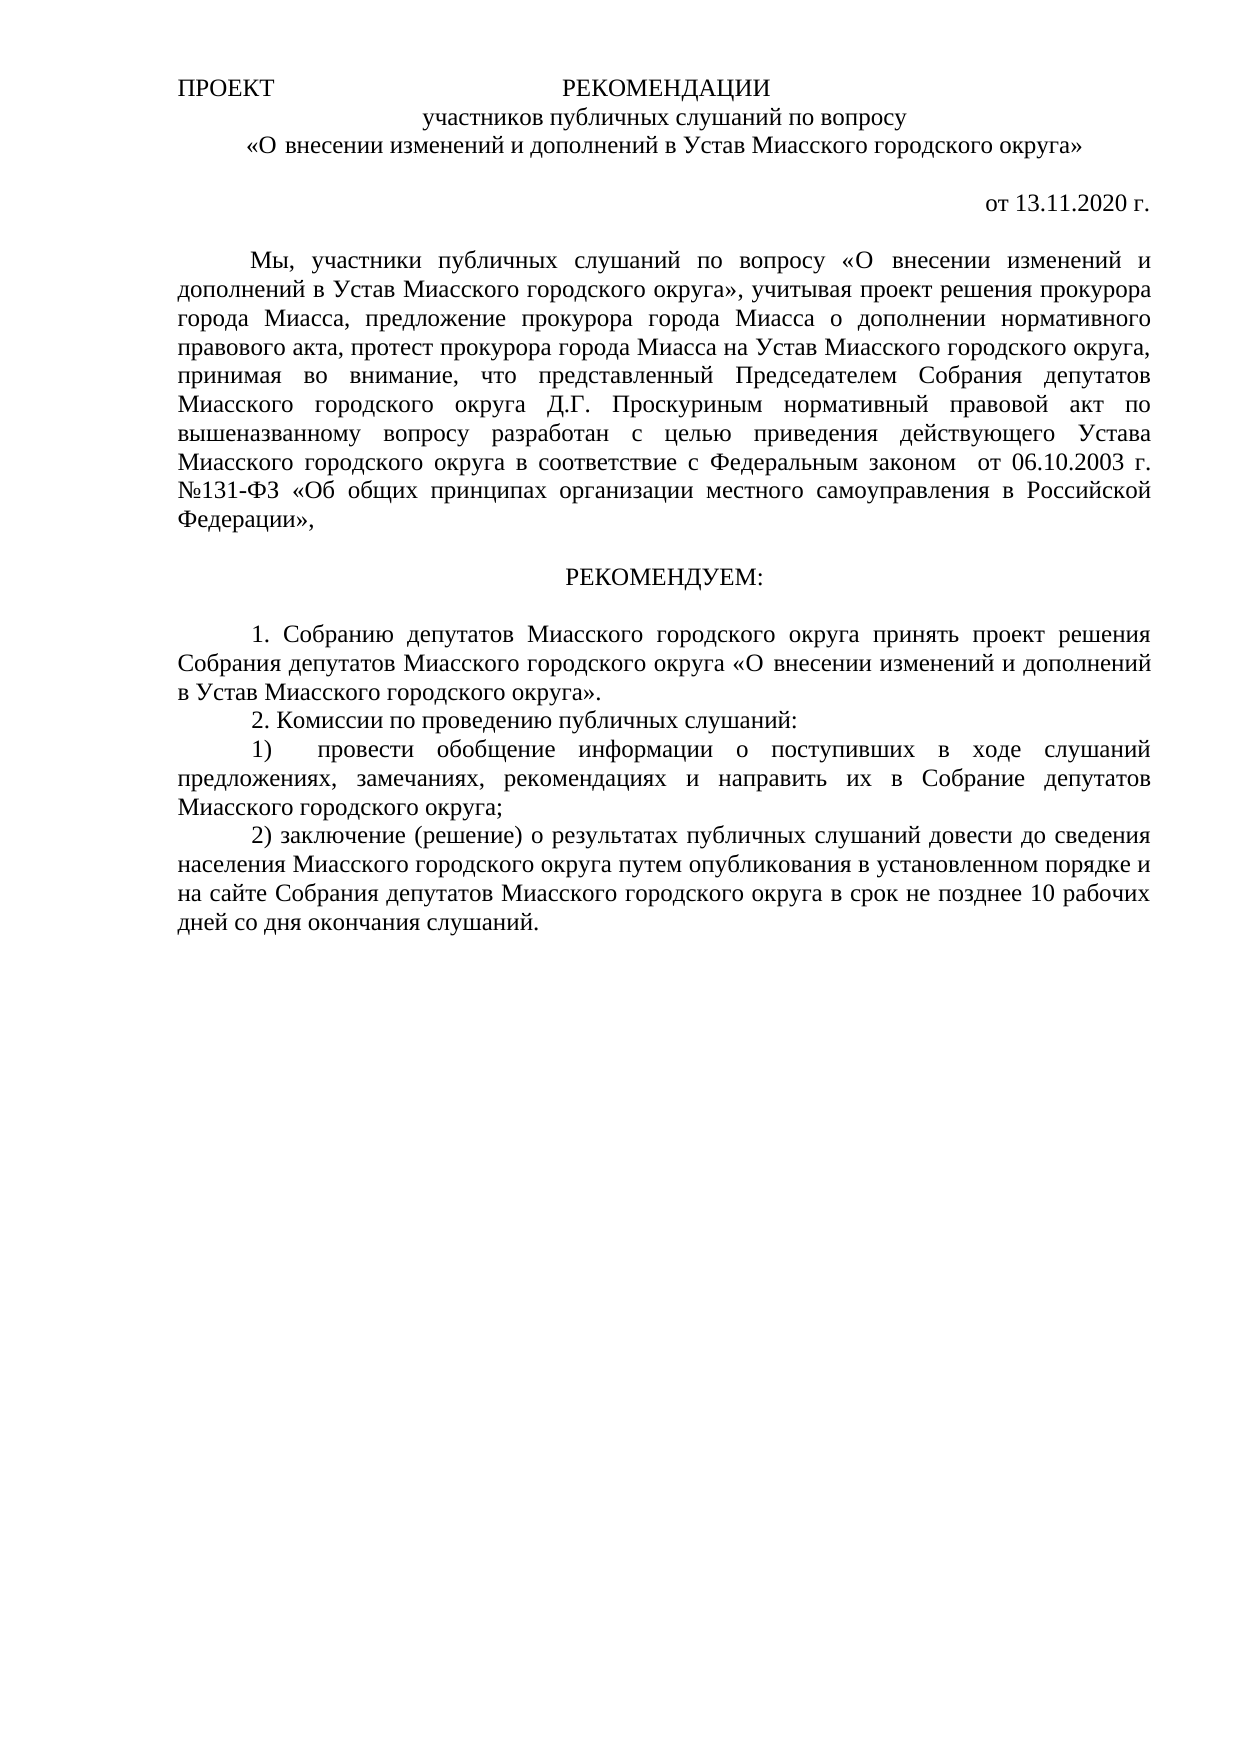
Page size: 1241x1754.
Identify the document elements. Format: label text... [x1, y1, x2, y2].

text участников публичных слушаний по вопросу [177, 102, 1152, 131]
text 2) заключение (решение) о результатах публичных слушаний довести до сведения населения Миасского городского округа путем опубликования в установленном порядке и на сайте Собрания депутатов Миасского городского округа в срок не позднее 10 рабочих дней со дня окончания слушаний. [177, 821, 1152, 936]
text 1. Собранию депутатов Миасского городского округа принять проект решения Собрания депутатов Миасского городского округа «О внесении изменений и дополнений в Устав Миасского городского округа». [177, 619, 1152, 706]
text Мы, участники публичных слушаний по вопросу «О внесении изменений и дополнений в Устав Миасского городского округа», учитывая проект решения прокурора города Миасса, предложение прокурора города Миасса о дополнении нормативного правового акта, протест прокурора города Миасса на Устав Миасского городского округа, принимая во внимание, что представленный Председателем Собрания депутатов Миасского городского округа Д.Г. Проскуриным нормативный правовой акт по вышеназванному вопросу разработан с целью приведения действующего Устава Миасского городского округа в соответствие с Федеральным законом от 06.10.2003 г. №131-ФЗ «Об общих принципах организации местного самоуправления в Российской Федерации», [177, 246, 1152, 533]
text ПРОЕКТ РЕКОМЕНДАЦИИ [177, 73, 1152, 102]
text 2. Комиссии по проведению публичных слушаний: [177, 706, 1152, 734]
text «О внесении изменений и дополнений в Устав Миасского городского округа» [177, 131, 1152, 159]
text РЕКОМЕНДУЕМ: [177, 562, 1152, 591]
text 1) провести обобщение информации о поступивших в ходе слушаний предложениях, замечаниях, рекомендациях и направить их в Собрание депутатов Миасского городского округа; [177, 734, 1152, 821]
text от 13.11.2020 г. [177, 188, 1152, 217]
